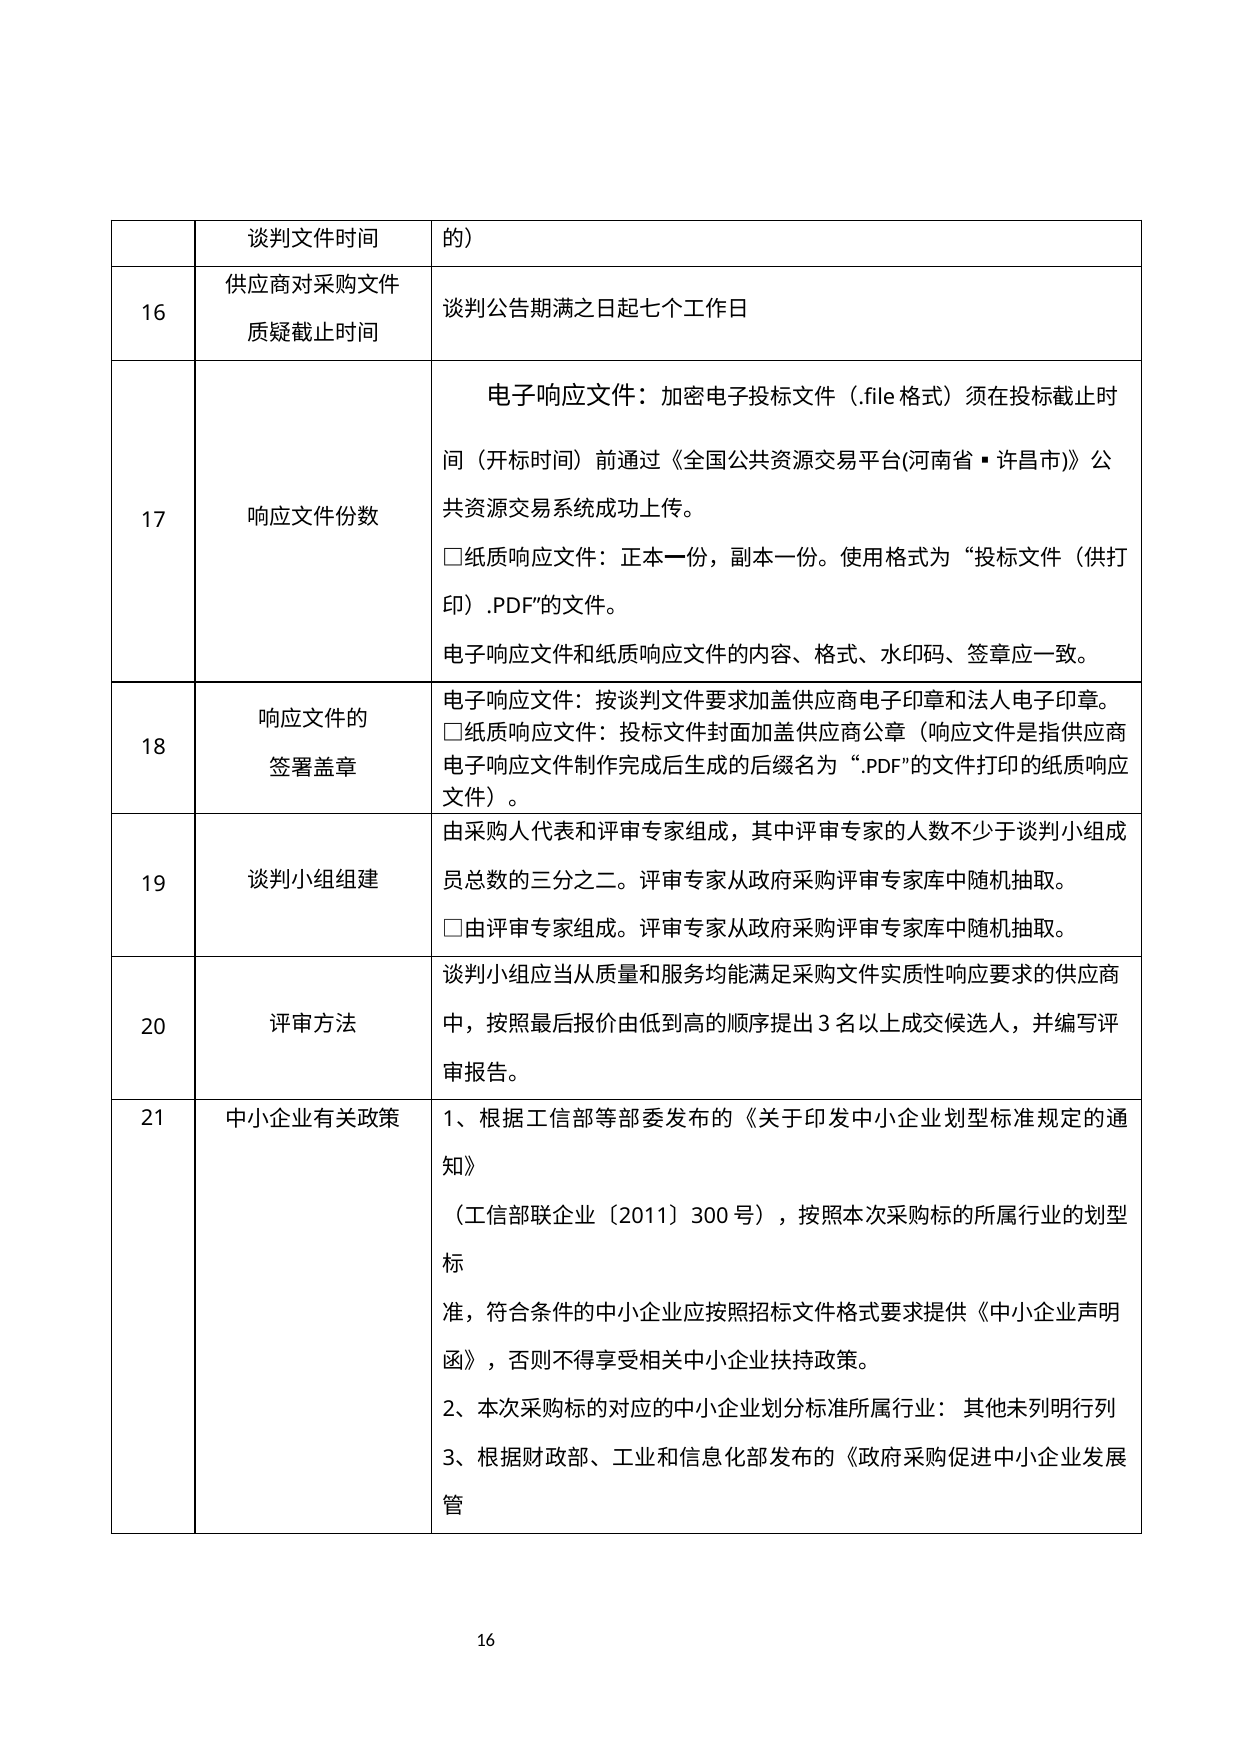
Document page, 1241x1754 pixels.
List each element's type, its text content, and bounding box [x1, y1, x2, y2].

table_cell 电子响应文件：加密电子投标文件（.file格式）须在投标截止时间（开标时间）前通过《全国公共资源交易平台(河南省▪许昌市)》公共资源交易系统成功上传。 □纸质响应文件：正本一份，副本一份。使用格式为“投标文件（供打印）.PDF”的文件。 电子响应文件和纸质响应文件的内容、格式、水印码、签章应一致。 [432, 361, 1141, 681]
table_cell 谈判公告期满之日起七个工作日 [432, 267, 1141, 360]
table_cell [432, 221, 1141, 266]
table_cell 电子响应文件：按谈判文件要求加盖供应商电子印章和法人电子印章。 □纸质响应文件：投标文件封面加盖供应商公章（响应文件是指供应商电子响应文件制作完成后生成的后缀名为“.PDF”的文件打印的纸质响应文件）。 [432, 683, 1141, 812]
table_cell 17 [112, 361, 194, 681]
table_cell 响应文件的 签署盖章 [196, 683, 431, 812]
table_cell 谈判小组应当从质量和服务均能满足采购文件实质性响应要求的供应商中，按照最后报价由低到高的顺序提出3名以上成交候选人，并编写评审报告。 [432, 957, 1141, 1099]
table_cell 采购人澄清或修改 谈判文件时间 [196, 221, 431, 266]
table_cell 评审方法 [196, 957, 431, 1099]
table_cell 16 [112, 267, 194, 360]
table_cell 供应商对采购文件 质疑截止时间 [196, 267, 431, 360]
table_cell 响应文件份数 [196, 361, 431, 681]
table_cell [432, 1100, 1141, 1533]
table_cell 由采购人代表和评审专家组成，其中评审专家的人数不少于谈判小组成员总数的三分之二。评审专家从政府采购评审专家库中随机抽取。 □由评审专家组成。评审专家从政府采购评审专家库中随机抽取。 [432, 814, 1141, 956]
table_cell 15 [112, 221, 194, 266]
table_cell 18 [112, 683, 194, 812]
table_cell 21 [112, 1100, 194, 1533]
table_cell 谈判小组组建 [196, 814, 431, 956]
table_cell 19 [112, 814, 194, 956]
table_cell 20 [112, 957, 194, 1099]
table_cell 中小企业有关政策 [196, 1100, 431, 1533]
